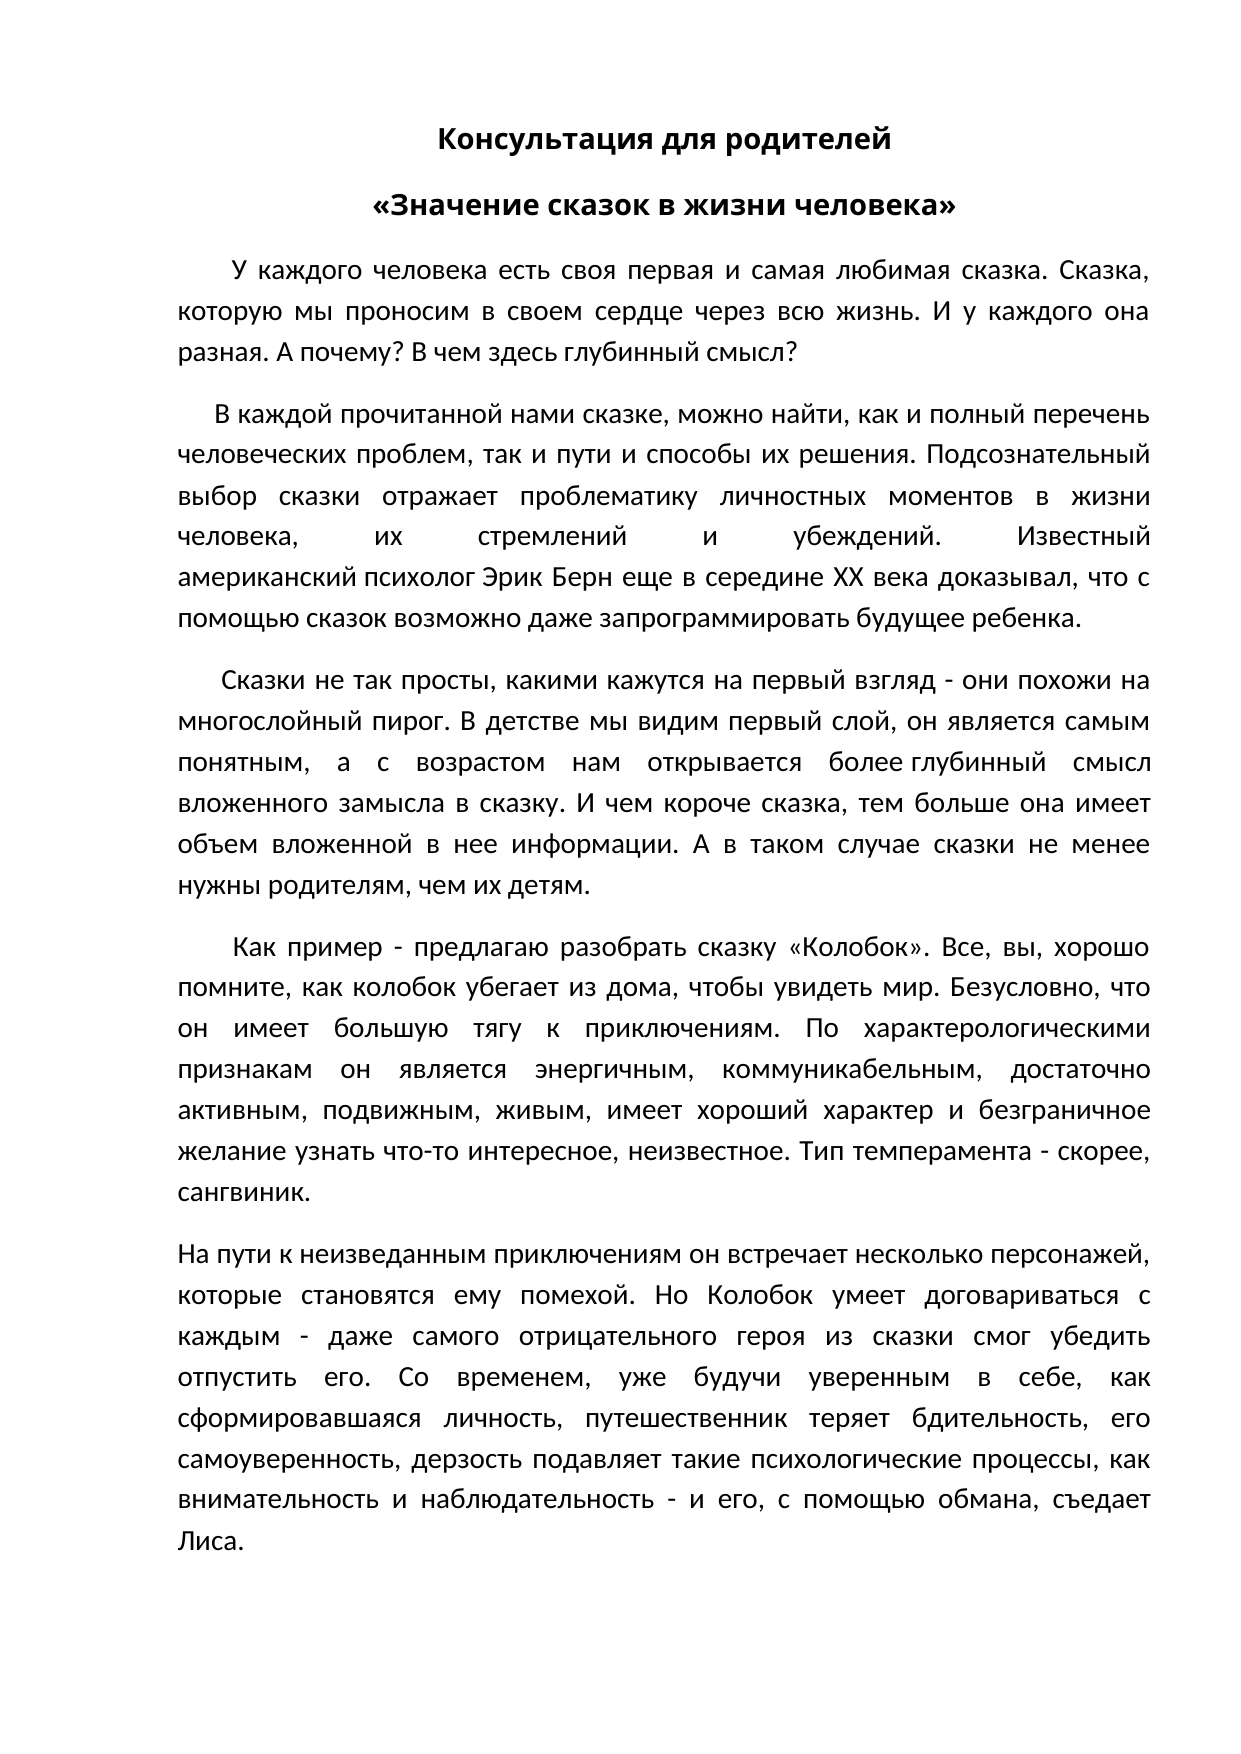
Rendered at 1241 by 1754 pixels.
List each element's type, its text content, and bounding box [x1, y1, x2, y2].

text «Значение сказок в жизни человека» [177, 184, 1152, 224]
text Сказки не так просты, какими кажутся на первый взгляд - они похожи на многослойный пирог. В детстве мы видим первый слой, он является самым понятным, а с возрастом нам открывается более глубинный смысл вложенного замысла в сказку. И чем короче сказка, тем больше она имеет объем вложенной в нее информации. А в таком случае сказки не менее нужны родителям, чем их детям. [177, 661, 1152, 901]
text В каждой прочитанной нами сказке, можно найти, как и полный перечень человеческих проблем, так и пути и способы их решения. Подсознательный выбор сказки отражает проблематику личностных моментов в жизни человека, их стремлений и убеждений. Известный американский психолог Эрик Берн еще в середине ХХ века доказывал, что с помощью сказок возможно даже запрограммировать будущее ребенка. [177, 395, 1152, 635]
text У каждого человека есть своя первая и самая любимая сказка. Сказка, которую мы проносим в своем сердце через всю жизнь. И у каждого она разная. А почему? В чем здесь глубинный смысл? [177, 251, 1152, 368]
text На пути к неизведанным приключениям он встречает несколько персонажей, которые становятся ему помехой. Но Колобок умеет договариваться с каждым - даже самого отрицательного героя из сказки смог убедить отпустить его. Со временем, уже будучи уверенным в себе, как сформировавшаяся личность, путешественник теряет бдительность, его самоуверенность, дерзость подавляет такие психологические процессы, как внимательность и наблюдательность - и его, с помощью обмана, съедает Лиса. [177, 1235, 1152, 1557]
text Как пример - предлагаю разобрать сказку «Колобок». Все, вы, хорошо помните, как колобок убегает из дома, чтобы увидеть мир. Безусловно, что он имеет большую тягу к приключениям. По характерологическими признакам он является энергичным, коммуникабельным, достаточно активным, подвижным, живым, имеет хороший характер и безграничное желание узнать что-то интересное, неизвестное. Тип темперамента - скорее, сангвиник. [177, 928, 1152, 1209]
text Консультация для родителей [177, 118, 1152, 158]
